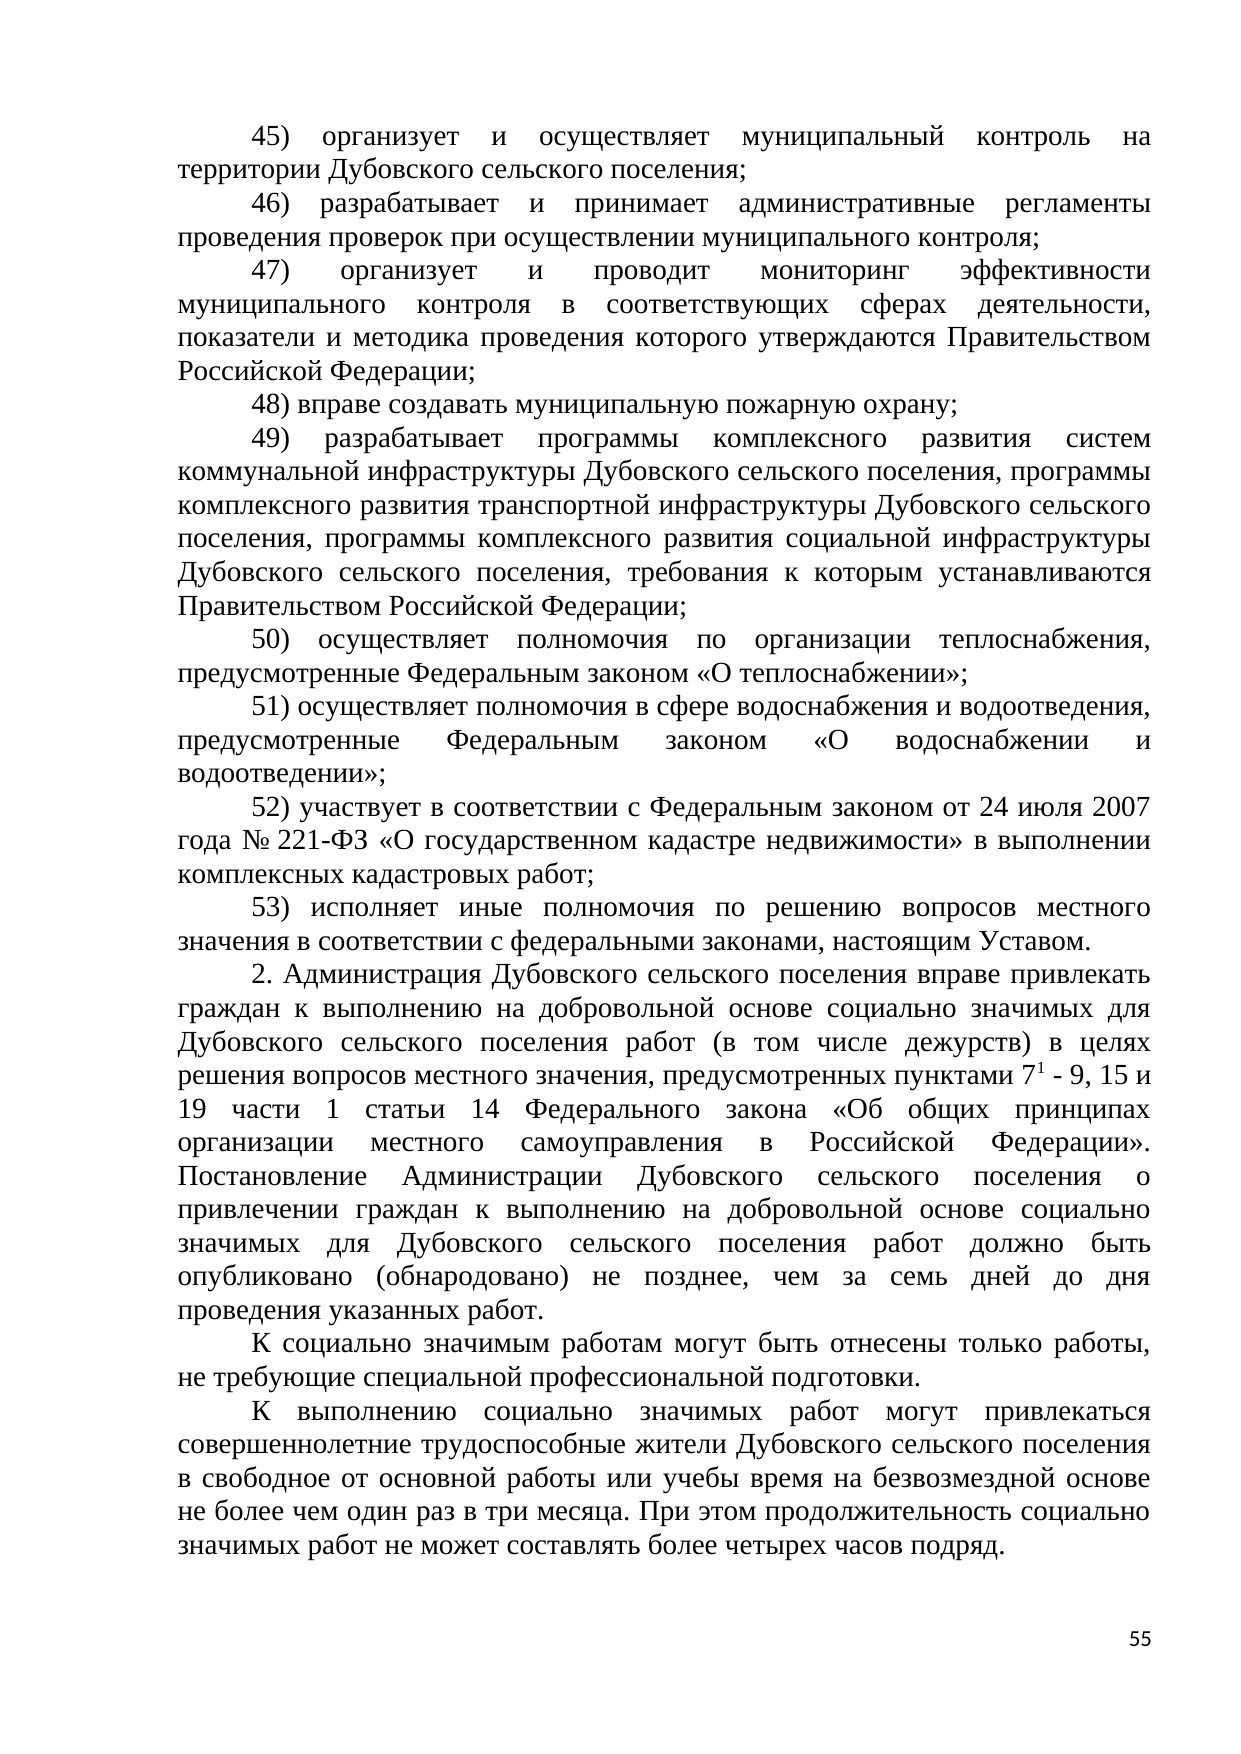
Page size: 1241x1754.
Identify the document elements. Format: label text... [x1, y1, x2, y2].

text 49) разрабатывает программы комплексного развития систем коммунальной инфраструктуры Дубовского сельского поселения, программы комплексного развития транспортной инфраструктуры Дубовского сельского поселения, программы комплексного развития социальной инфраструктуры Дубовского сельского поселения, требования к которым устанавливаются Правительством Российской Федерации; [177, 420, 1152, 621]
text 52) участвует в соответствии с Федеральным законом от 24 июля 2007 года № 221-ФЗ «О государственном кадастре недвижимости» в выполнении комплексных кадастровых работ; [177, 789, 1152, 889]
text 53) исполняет иные полномочия по решению вопросов местного значения в соответствии с федеральными законами, настоящим Уставом. [177, 889, 1152, 957]
text 47) организует и проводит мониторинг эффективности муниципального контроля в соответствующих сферах деятельности, показатели и методика проведения которого утверждаются Правительством Российской Федерации; [177, 252, 1152, 386]
text 50) осуществляет полномочия по организации теплоснабжения, предусмотренные Федеральным законом «О теплоснабжении»; [177, 621, 1152, 688]
text 48) вправе создавать муниципальную пожарную охрану; [177, 386, 1152, 420]
text 46) разрабатывает и принимает административные регламенты проведения проверок при осуществлении муниципального контроля; [177, 185, 1152, 252]
text 45) организует и осуществляет муниципальный контроль на территории Дубовского сельского поселения; [177, 118, 1152, 185]
text 51) осуществляет полномочия в сфере водоснабжения и водоотведения, предусмотренные Федеральным законом «О водоснабжении и водоотведении»; [177, 688, 1152, 789]
text 2. Администрация Дубовского сельского поселения вправе привлекать граждан к выполнению на добровольной основе социально значимых для Дубовского сельского поселения работ (в том числе дежурств) в целях решения вопросов местного значения, предусмотренных пунктами 71 - 9, 15 и 19 части 1 статьи 14 Федерального закона «Об общих принципах организации местного самоуправления в Российской Федерации». Постановление Администрации Дубовского сельского поселения о привлечении граждан к выполнению на добровольной основе социально значимых для Дубовского сельского поселения работ должно быть опубликовано (обнародовано) не позднее, чем за семь дней до дня проведения указанных работ. [177, 957, 1152, 1326]
text К социально значимым работам могут быть отнесены только работы, не требующие специальной профессиональной подготовки. [177, 1326, 1152, 1393]
text К выполнению социально значимых работ могут привлекаться совершеннолетние трудоспособные жители Дубовского сельского поселения в свободное от основной работы или учебы время на безвозмездной основе не более чем один раз в три месяца. При этом продолжительность социально значимых работ не может составлять более четырех часов подряд. [177, 1393, 1152, 1560]
